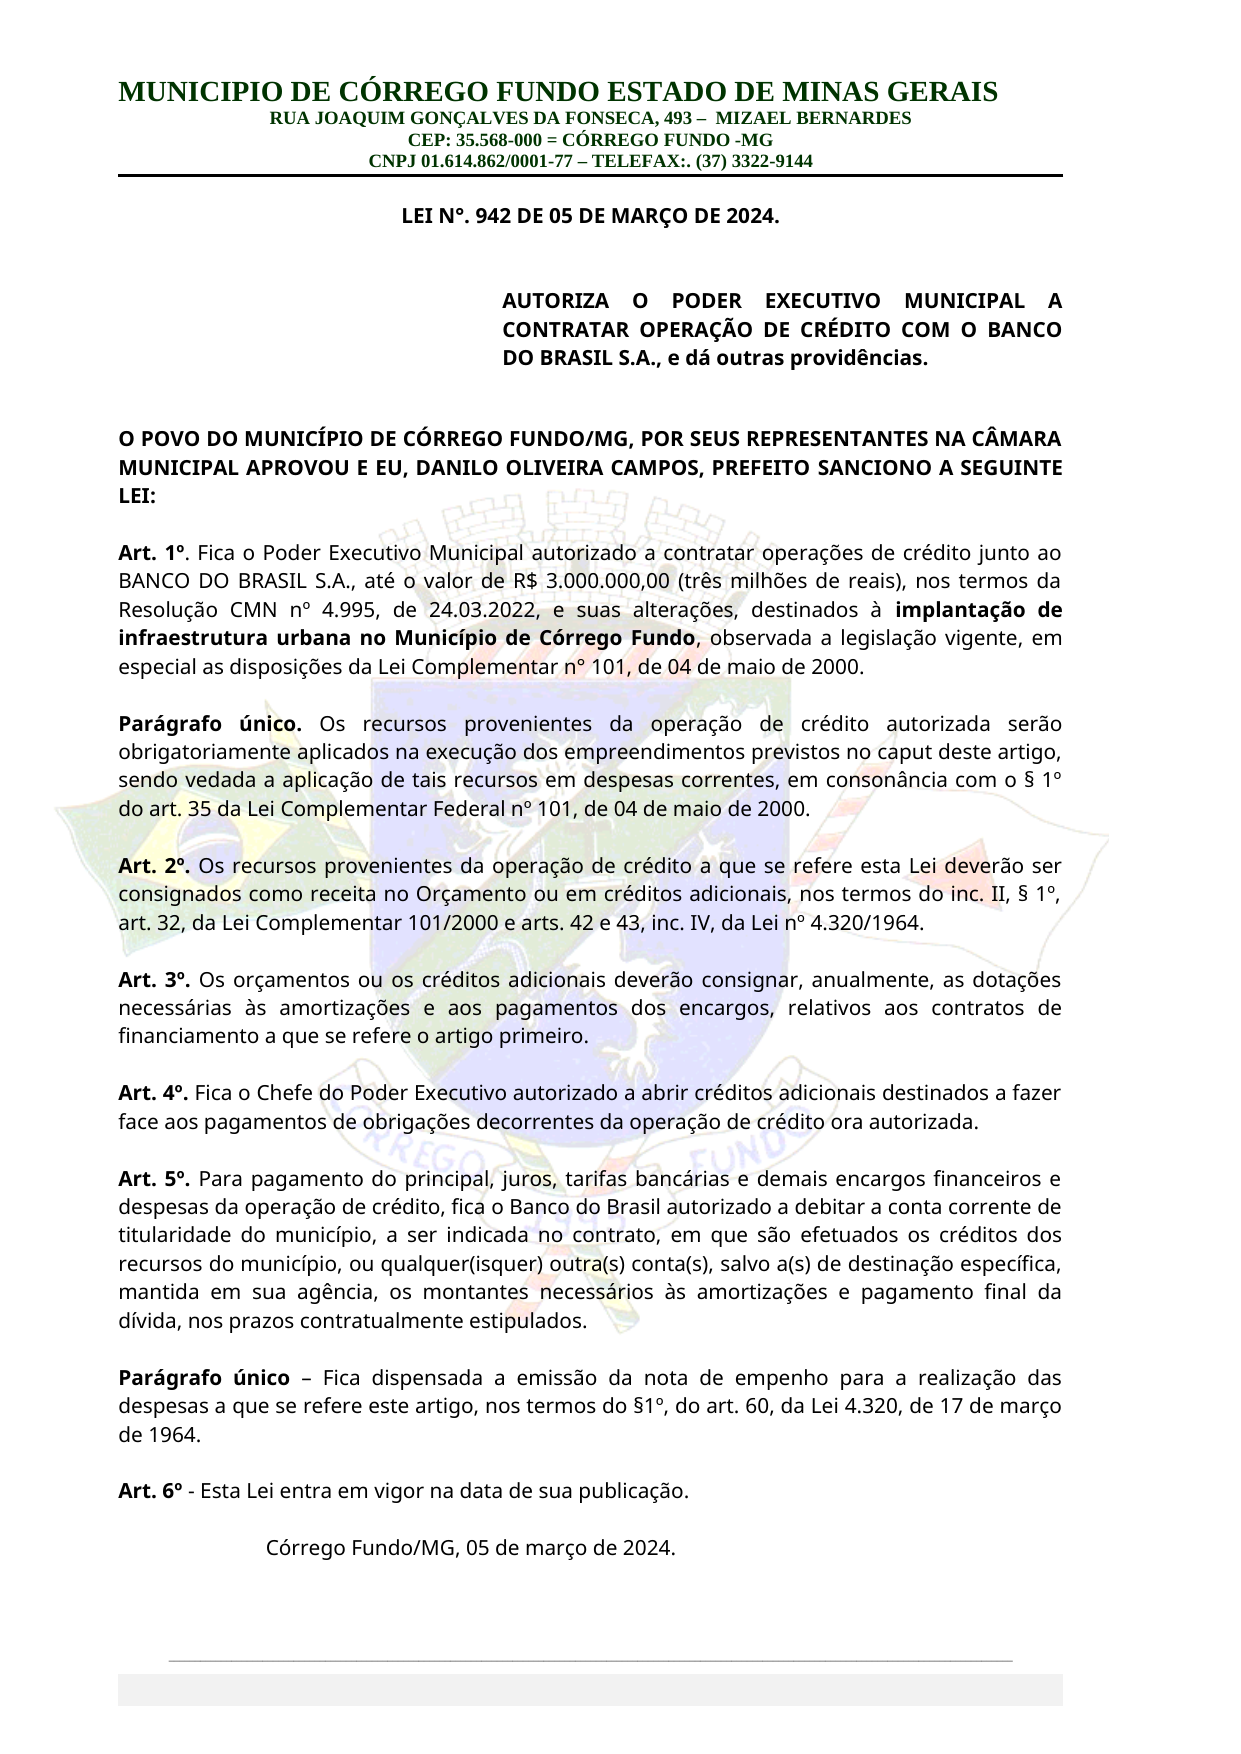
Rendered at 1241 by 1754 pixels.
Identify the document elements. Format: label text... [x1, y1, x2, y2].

text O POVO DO MUNICÍPIO DE CÓRREGO FUNDO/MG, POR SEUS REPRESENTANTES NA CÂMARA MUNICIPAL APROVOU E EU, DANILO OLIVEIRA CAMPOS, PREFEITO Sanciono a seguinte lei: [118, 424, 1063, 510]
text Parágrafo único – Fica dispensada a emissão da nota de empenho para a realização das despesas a que se refere este artigo, nos termos do §1º, do art. 60, da Lei 4.320, de 17 de março de 1964. [118, 1363, 1063, 1448]
text Córrego Fundo/MG, 05 de março de 2024. [192, 1533, 1078, 1562]
text Art. 1º. Fica o Poder Executivo Municipal autorizado a contratar operações de crédito junto ao BANCO DO BRASIL S.A., até o valor de R$ 3.000.000,00 (três milhões de reais), nos termos da Resolução CMN nº 4.995, de 24.03.2022, e suas alterações, destinados à implantação de infraestrutura urbana no Município de Córrego Fundo, observada a legislação vigente, em especial as disposições da Lei Complementar n° 101, de 04 de maio de 2000. [118, 538, 1063, 680]
text Art. 4º. Fica o Chefe do Poder Executivo autorizado a abrir créditos adicionais destinados a fazer face aos pagamentos de obrigações decorrentes da operação de crédito ora autorizada. [118, 1078, 1063, 1135]
text Art. 2º. Os recursos provenientes da operação de crédito a que se refere esta Lei deverão ser consignados como receita no Orçamento ou em créditos adicionais, nos termos do inc. II, § 1º, art. 32, da Lei Complementar 101/2000 e arts. 42 e 43, inc. IV, da Lei nº 4.320/1964. [118, 851, 1063, 936]
text Art. 6º - Esta Lei entra em vigor na data de sua publicação. [118, 1477, 1063, 1505]
text AUTORIZA O PODER EXECUTIVO MUNICIPAL A CONTRATAR OPERAÇÃO DE CRÉDITO COM O BANCO DO BRASIL S.A., e dá outras providências. [502, 287, 1063, 372]
text Art. 3º. Os orçamentos ou os créditos adicionais deverão consignar, anualmente, as dotações necessárias às amortizações e aos pagamentos dos encargos, relativos aos contratos de financiamento a que se refere o artigo primeiro. [118, 965, 1063, 1050]
text Art. 5º. Para pagamento do principal, juros, tarifas bancárias e demais encargos financeiros e despesas da operação de crédito, fica o Banco do Brasil autorizado a debitar a conta corrente de titularidade do município, a ser indicada no contrato, em que são efetuados os créditos dos recursos do município, ou qualquer(isquer) outra(s) conta(s), salvo a(s) de destinação específica, mantida em sua agência, os montantes necessários às amortizações e pagamento final da dívida, nos prazos contratualmente estipulados. [118, 1164, 1063, 1334]
text LEI N°. 942 DE 05 DE MARÇO DE 2024. [118, 201, 1063, 230]
text Parágrafo único. Os recursos provenientes da operação de crédito autorizada serão obrigatoriamente aplicados na execução dos empreendimentos previstos no caput deste artigo, sendo vedada a aplicação de tais recursos em despesas correntes, em consonância com o § 1º do art. 35 da Lei Complementar Federal nº 101, de 04 de maio de 2000. [118, 709, 1063, 822]
